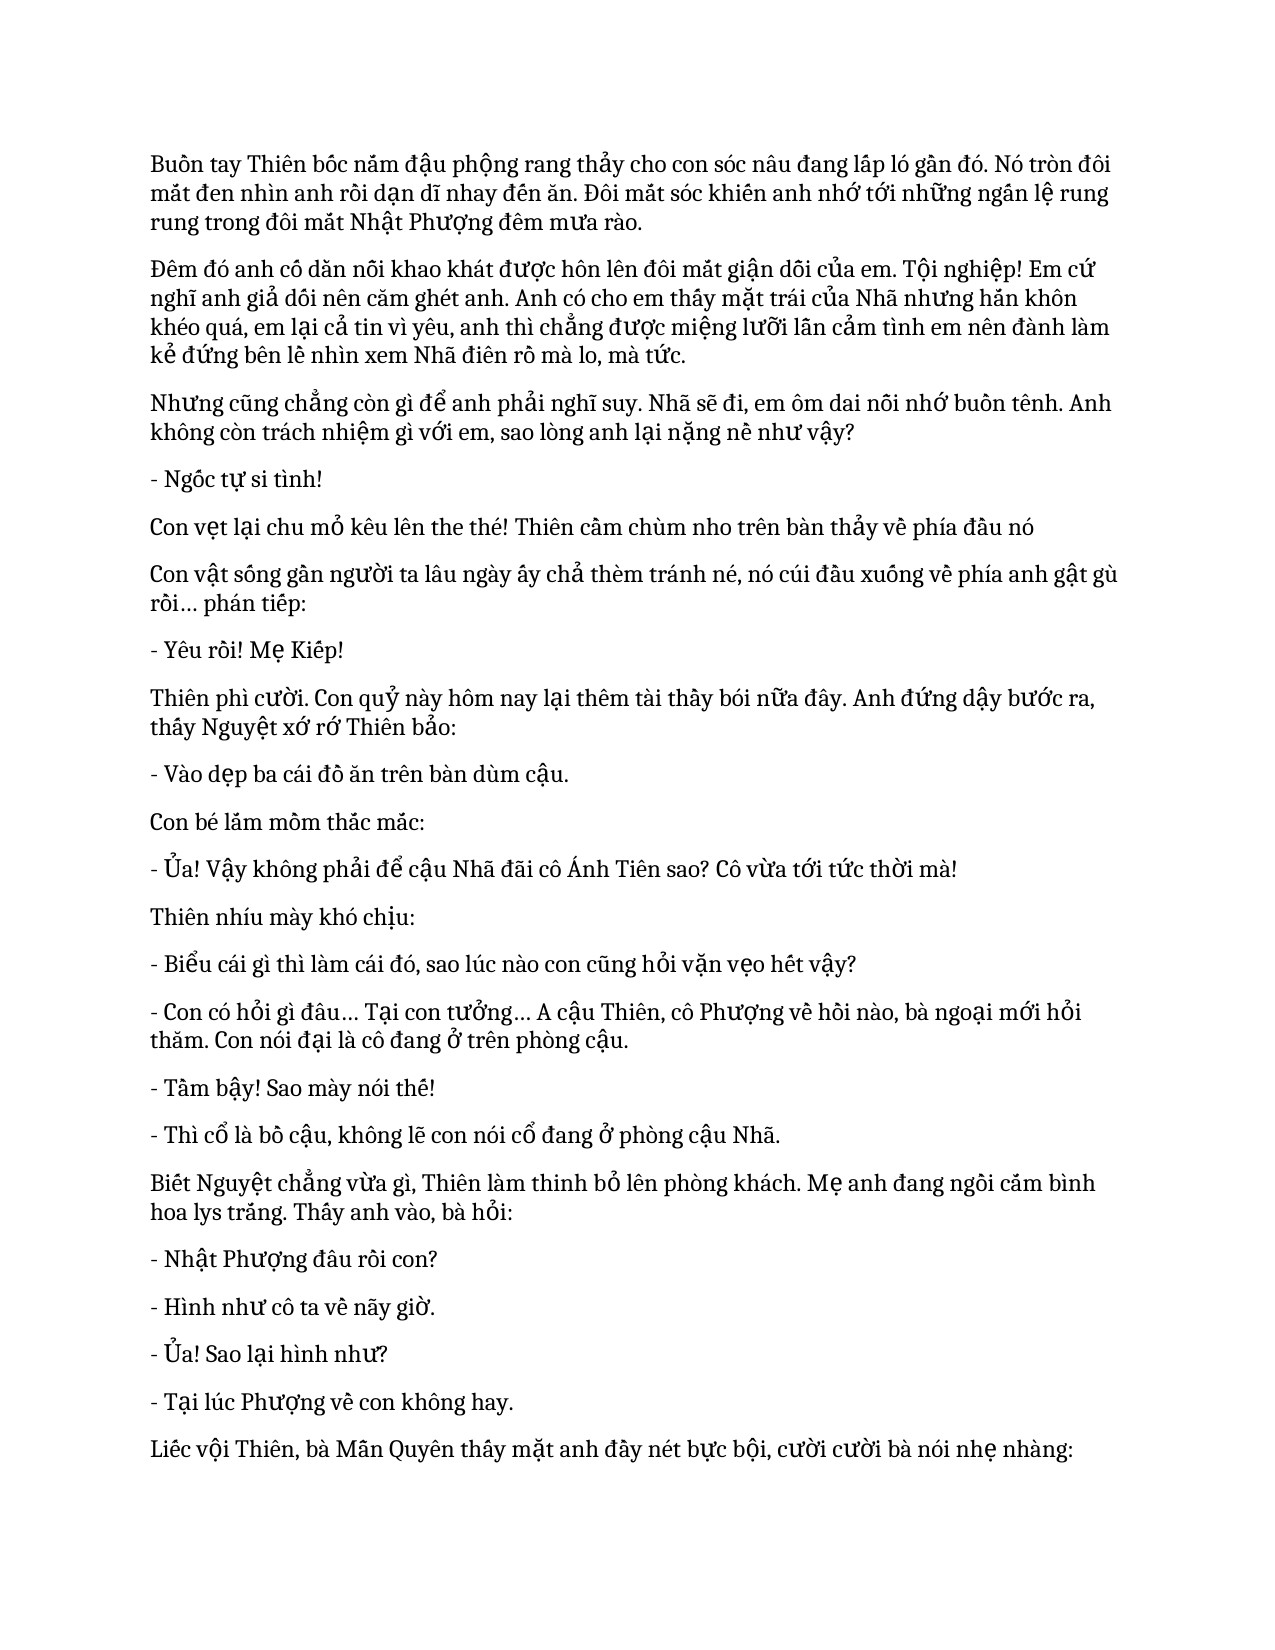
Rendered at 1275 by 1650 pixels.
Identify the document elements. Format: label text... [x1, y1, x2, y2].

text Nhưng cũng chẳng còn gì để anh phải nghĩ suy. Nhã sẽ đi, em ôm dai nỗi nhớ buồn tênh. Anh không còn trách nhiệm gì với em, sao lòng anh lại nặng nề như vậy? [150, 389, 1125, 446]
text Thiên phì cười. Con quỷ này hôm nay lại thêm tài thầy bói nữa đây. Anh đứng dậy bước ra, thấy Nguyệt xớ rớ Thiên bảo: [150, 684, 1125, 741]
text Đêm đó anh cố dằn nỗi khao khát được hôn lên đôi mắt giận dỗi của em. Tội nghiệp! Em cứ nghĩ anh giả dối nên căm ghét anh. Anh có cho em thấy mặt trái của Nhã nhưng hắn khôn khéo quá, em lại cả tin vì yêu, anh thì chẳng được miệng lưỡi lẫn cảm tình em nên đành làm kẻ đứng bên lề nhìn xem Nhã điên rồ mà lo, mà tức. [150, 255, 1125, 370]
text Con vẹt lại chu mỏ kêu lên the thé! Thiên cầm chùm nho trên bàn thảy về phía đầu nó [150, 512, 1125, 541]
text - Yêu rồi! Mẹ Kiếp! [150, 636, 1125, 665]
text - Ủa! Sao lại hình như? [150, 1340, 1125, 1369]
text Buồn tay Thiên bốc nắm đậu phộng rang thảy cho con sóc nâu đang lấp ló gần đó. Nó tròn đôi mắt đen nhìn anh rồi dạn dĩ nhay đến ăn. Đôi mắt sóc khiến anh nhớ tới những ngấn lệ rung rung trong đôi mắt Nhật Phượng đêm mưa rào. [150, 150, 1125, 236]
text - Tại lúc Phượng về con không hay. [150, 1387, 1125, 1416]
text - Hình như cô ta về nãy giờ. [150, 1292, 1125, 1321]
text Con bé lắm mồm thắc mắc: [150, 807, 1125, 836]
text - Tầm bậy! Sao mày nói thế! [150, 1074, 1125, 1102]
text - Ngốc tự si tình! [150, 465, 1125, 494]
text - Ủa! Vậy không phải để cậu Nhã đãi cô Ánh Tiên sao? Cô vừa tới tức thời mà! [150, 855, 1125, 884]
text - Con có hỏi gì đâu… Tại con tưởng… A cậu Thiên, cô Phượng về hồi nào, bà ngoại mới hỏi thăm. Con nói đại là cô đang ở trên phòng cậu. [150, 997, 1125, 1055]
text Liếc vội Thiên, bà Mẫn Quyên thấy mặt anh đầy nét bực bội, cười cười bà nói nhẹ nhàng: [150, 1435, 1125, 1464]
text Thiên nhíu mày khó chịu: [150, 902, 1125, 931]
text - Nhật Phượng đâu rồi con? [150, 1245, 1125, 1274]
text - Thì cổ là bồ cậu, không lẽ con nói cổ đang ở phòng cậu Nhã. [150, 1121, 1125, 1150]
text - Biểu cái gì thì làm cái đó, sao lúc nào con cũng hỏi vặn vẹo hết vậy? [150, 950, 1125, 979]
text Biết Nguyệt chẳng vừa gì, Thiên làm thinh bỏ lên phòng khách. Mẹ anh đang ngồi cắm bình hoa lys trắng. Thấy anh vào, bà hỏi: [150, 1169, 1125, 1226]
text Con vật sống gần người ta lâu ngày ấy chả thèm tránh né, nó cúi đầu xuống về phía anh gật gù rồi… phán tiếp: [150, 560, 1125, 617]
text - Vào dẹp ba cái đồ ăn trên bàn dùm cậu. [150, 760, 1125, 789]
